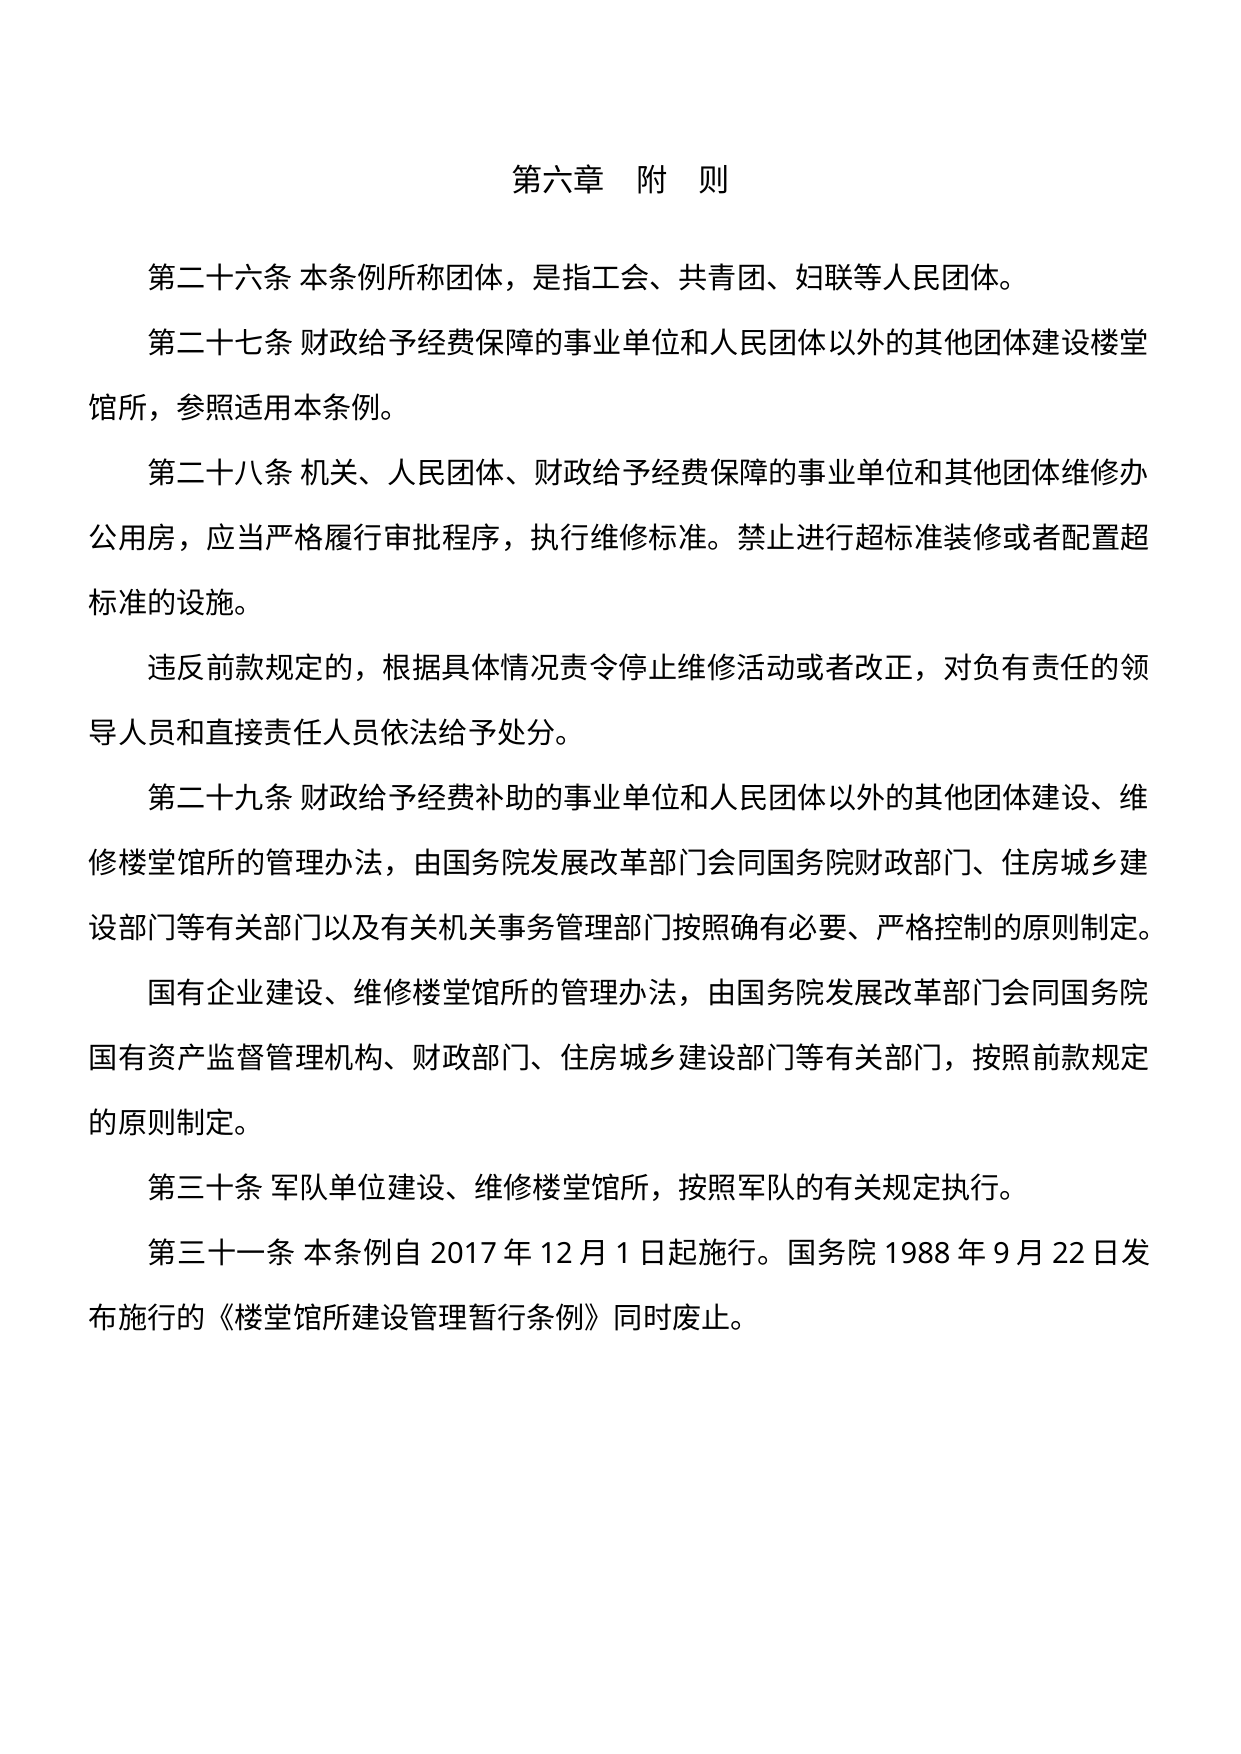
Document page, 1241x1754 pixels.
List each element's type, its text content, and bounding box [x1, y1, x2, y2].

text 国有企业建设、维修楼堂馆所的管理办法，由国务院发展改革部门会同国务院国有资产监督管理机构、财政部门、住房城乡建设部门等有关部门，按照前款规定的原则制定。 [89, 958, 1152, 1153]
text 第三十一条 本条例自2017年12月1日起施行。国务院1988年9月22日发布施行的《楼堂馆所建设管理暂行条例》同时废止。 [89, 1218, 1152, 1348]
text 违反前款规定的，根据具体情况责令停止维修活动或者改正，对负有责任的领导人员和直接责任人员依法给予处分。 [89, 633, 1152, 763]
text 第二十六条 本条例所称团体，是指工会、共青团、妇联等人民团体。 [89, 243, 1152, 308]
text 第六章 附 则 [89, 146, 1152, 211]
text 第二十八条 机关、人民团体、财政给予经费保障的事业单位和其他团体维修办公用房，应当严格履行审批程序，执行维修标准。禁止进行超标准装修或者配置超标准的设施。 [89, 438, 1152, 633]
text 第二十九条 财政给予经费补助的事业单位和人民团体以外的其他团体建设、维修楼堂馆所的管理办法，由国务院发展改革部门会同国务院财政部门、住房城乡建设部门等有关部门以及有关机关事务管理部门按照确有必要、严格控制的原则制定。 [89, 763, 1152, 958]
text 第二十七条 财政给予经费保障的事业单位和人民团体以外的其他团体建设楼堂馆所，参照适用本条例。 [89, 308, 1152, 438]
text 第三十条 军队单位建设、维修楼堂馆所，按照军队的有关规定执行。 [89, 1153, 1152, 1218]
